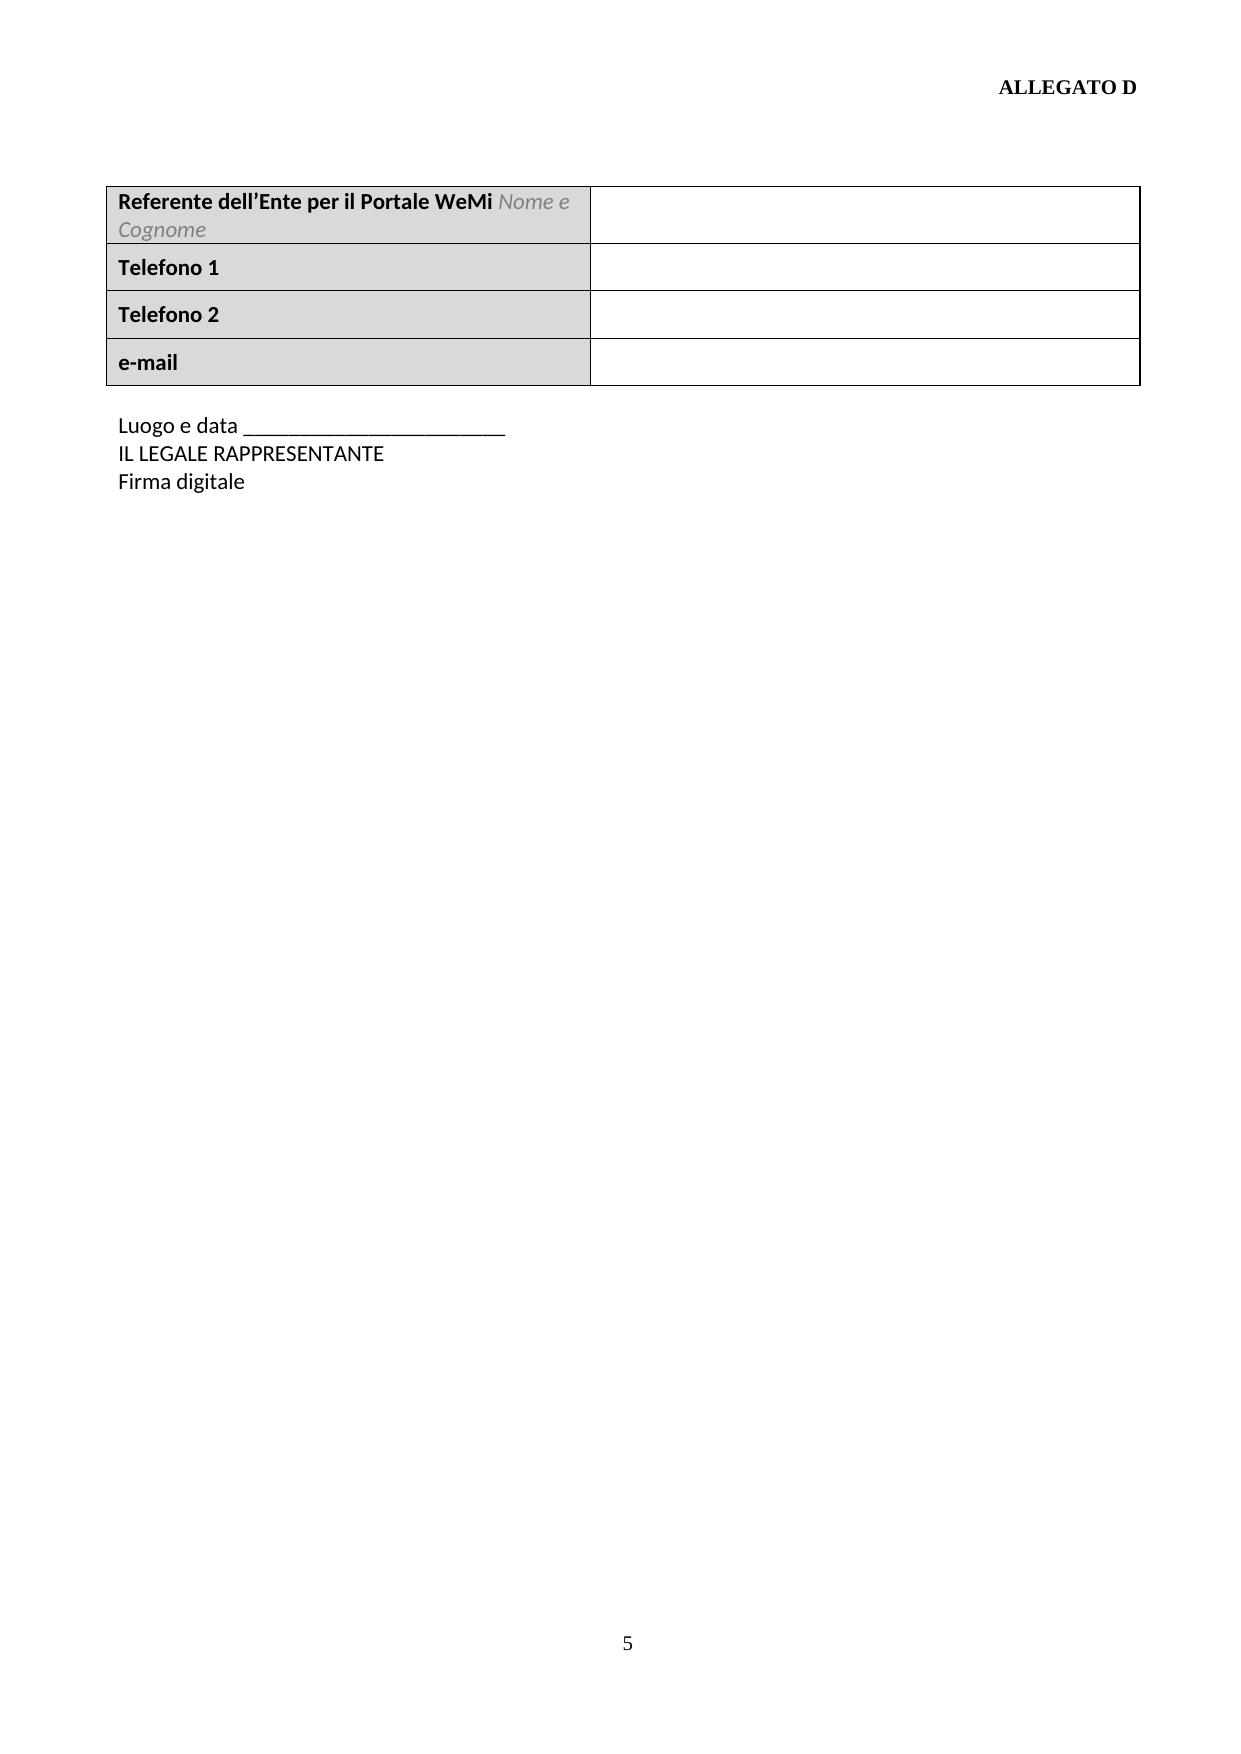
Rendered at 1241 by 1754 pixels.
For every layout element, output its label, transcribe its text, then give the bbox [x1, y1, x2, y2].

text Luogo e data _______________________ [118, 411, 1137, 439]
table_cell Telefono 1 [107, 244, 590, 290]
text Firma digitale [118, 467, 1137, 495]
table_cell [591, 244, 1139, 290]
table_cell [591, 291, 1139, 338]
table_header Referente dell’Ente per il Portale WeMi Nome e Cognome [107, 187, 590, 243]
table_cell [591, 339, 1139, 385]
table_header [591, 187, 1139, 243]
text IL LEGALE RAPPRESENTANTE [118, 439, 1137, 467]
table_cell e-mail [107, 339, 590, 385]
table_cell Telefono 2 [107, 291, 590, 338]
